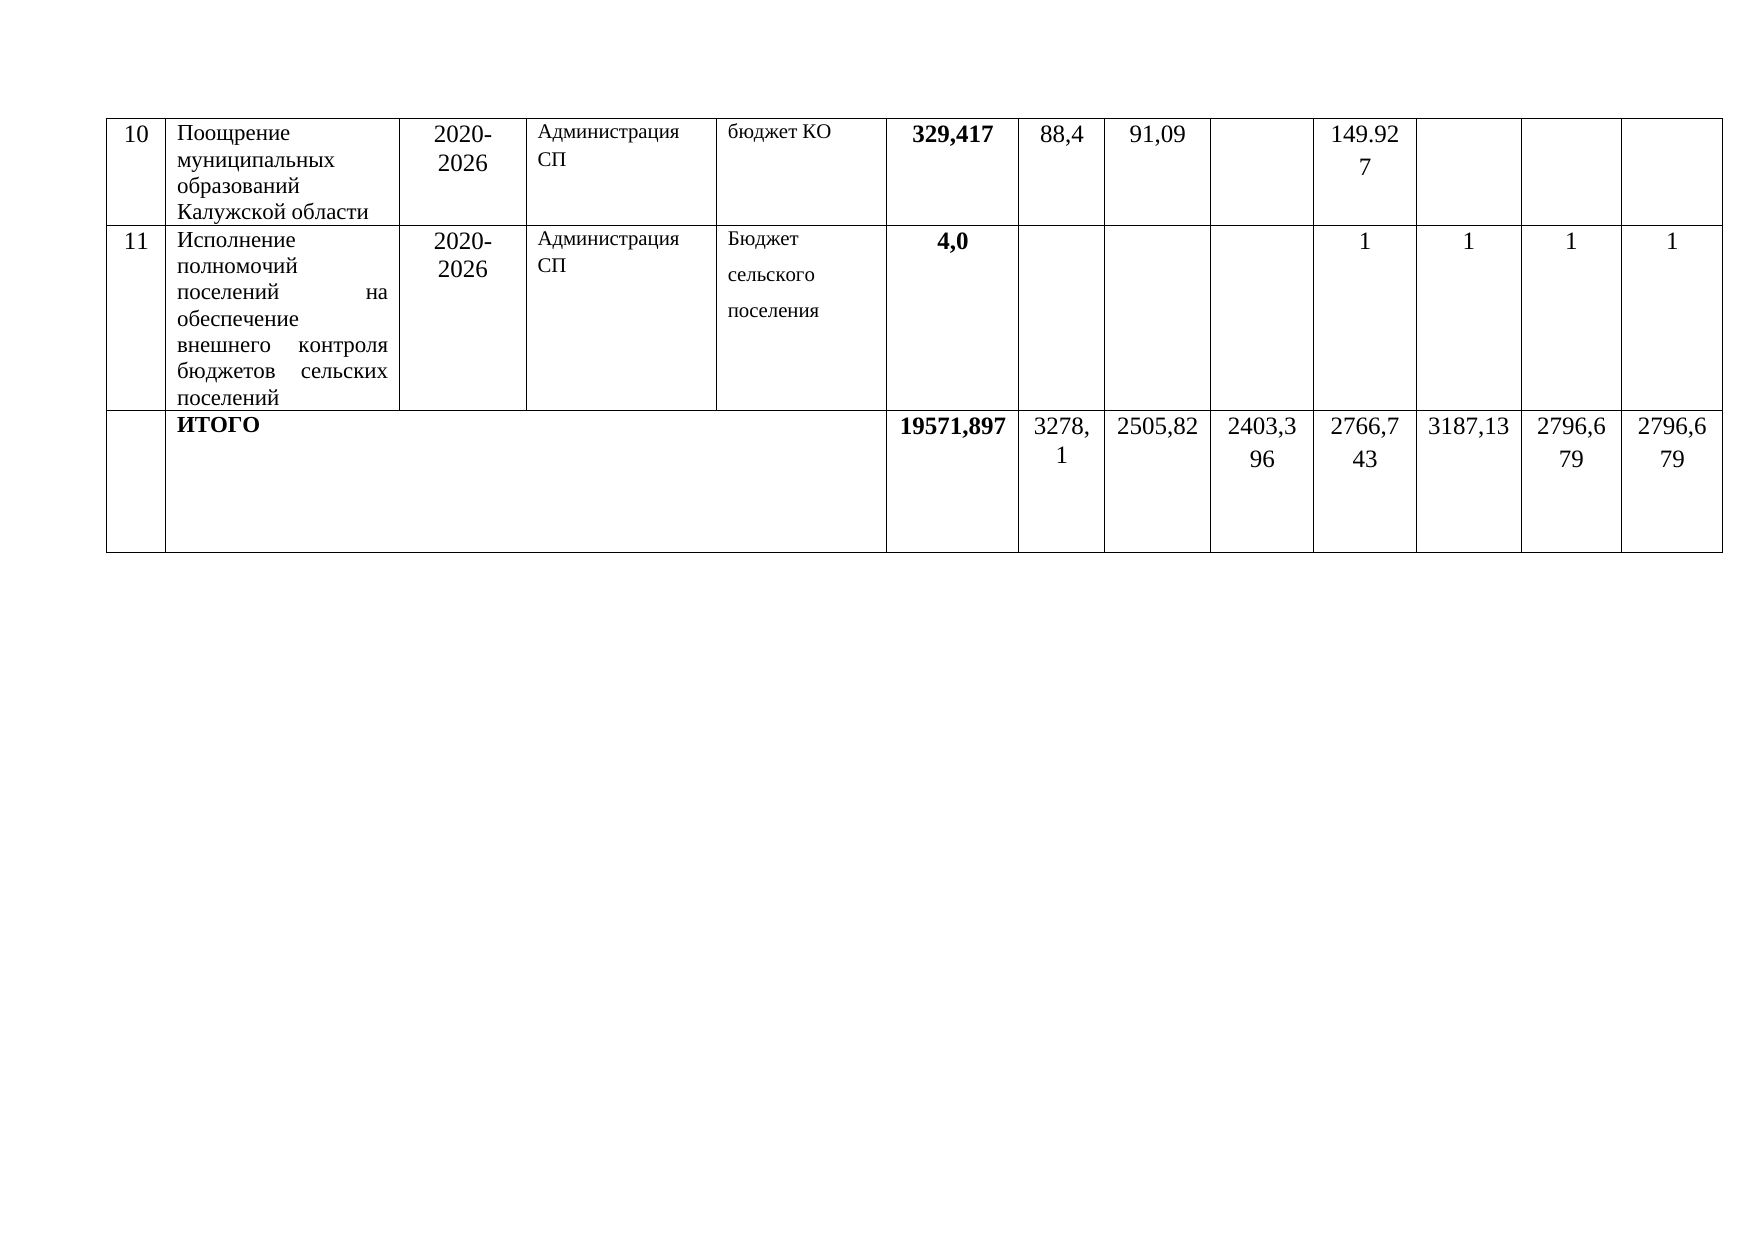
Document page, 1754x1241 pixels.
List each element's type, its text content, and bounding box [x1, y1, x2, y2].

table_cell 1 [1417, 226, 1521, 410]
table_cell Бюджет сельского поселения [717, 226, 886, 410]
table_cell 1 [1522, 226, 1621, 410]
table_cell 2403,396 [1211, 411, 1313, 552]
table_cell [1211, 119, 1313, 225]
table_cell бюджет КО [717, 119, 886, 225]
table_cell Администрация СП [527, 226, 716, 410]
table_cell 2766,743 [1314, 411, 1416, 552]
table_cell 2020-2026 [400, 226, 526, 410]
table_cell Администрация СП [527, 119, 716, 225]
table_cell [1019, 226, 1104, 410]
table_cell [1622, 119, 1722, 225]
table_cell 2796,679 [1622, 411, 1722, 552]
table_cell 88,4 [1019, 119, 1104, 225]
table_cell Поощрение муниципальных образований Калужской области [166, 119, 399, 225]
table_cell 2505,82 [1105, 411, 1210, 552]
table_cell [1105, 226, 1210, 410]
table_cell ИТОГО [166, 411, 886, 552]
table_cell 10 [107, 119, 165, 225]
table_cell 19571,897 [887, 411, 1018, 552]
table_cell [1522, 119, 1621, 225]
table_cell 91,09 [1105, 119, 1210, 225]
table_cell 2020-2026 [400, 119, 526, 225]
table_cell [1417, 119, 1521, 225]
table_cell [1211, 226, 1313, 410]
table_cell 3187,13 [1417, 411, 1521, 552]
table_cell Исполнение полномочий поселений на обеспечение внешнего контроля бюджетов сельских поселений [166, 226, 399, 410]
table_cell 1 [1622, 226, 1722, 410]
table_cell 11 [107, 226, 165, 410]
table_cell 4,0 [887, 226, 1018, 410]
table_cell 149.927 [1314, 119, 1416, 225]
table_cell 1 [1314, 226, 1416, 410]
table_cell 329,417 [887, 119, 1018, 225]
table_cell 3278,1 [1019, 411, 1104, 552]
table_cell [107, 411, 165, 552]
table_cell 2796,679 [1522, 411, 1621, 552]
